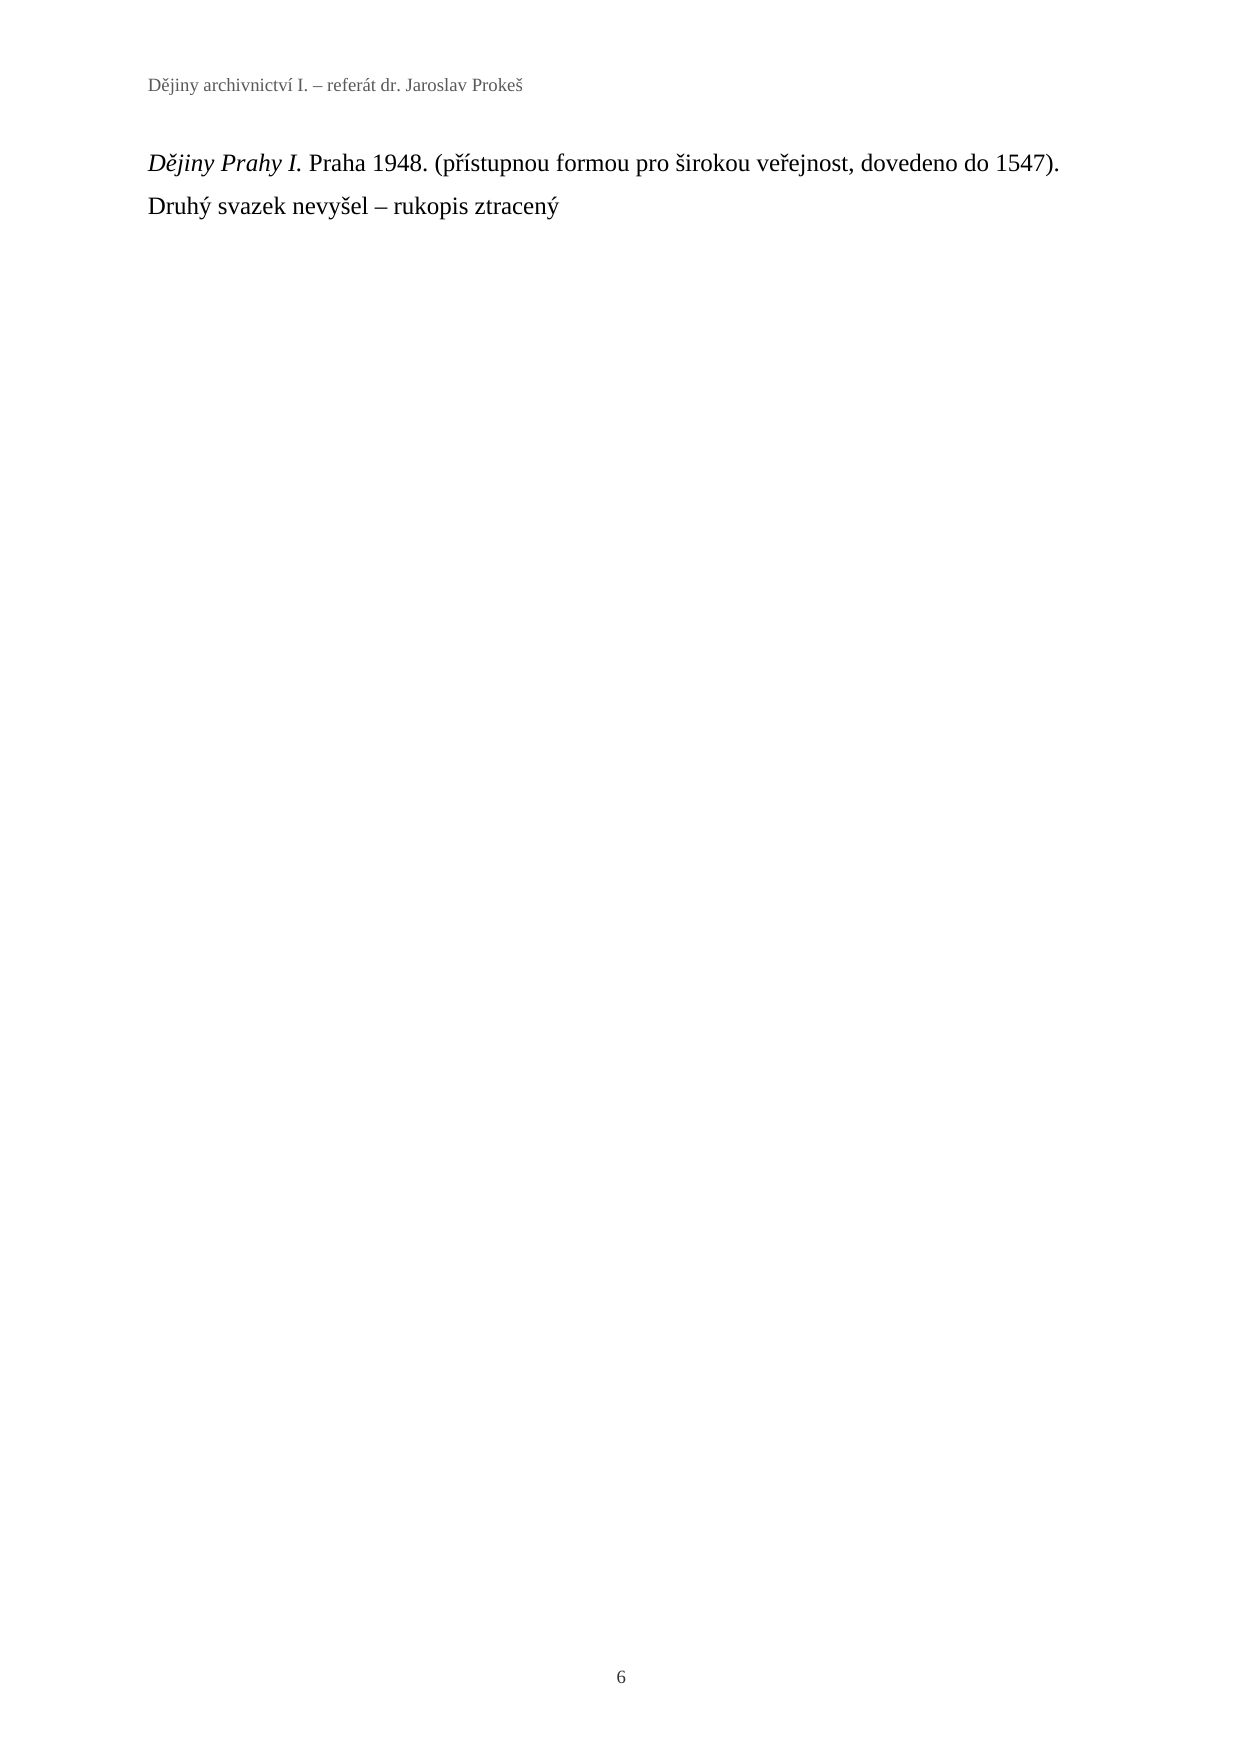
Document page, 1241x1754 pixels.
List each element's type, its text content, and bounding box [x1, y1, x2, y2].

text Dějiny Prahy I. Praha 1948. (přístupnou formou pro širokou veřejnost, dovedeno do 1547). [148, 148, 1092, 176]
text Druhý svazek nevyšel – rukopis ztracený [148, 191, 1092, 219]
